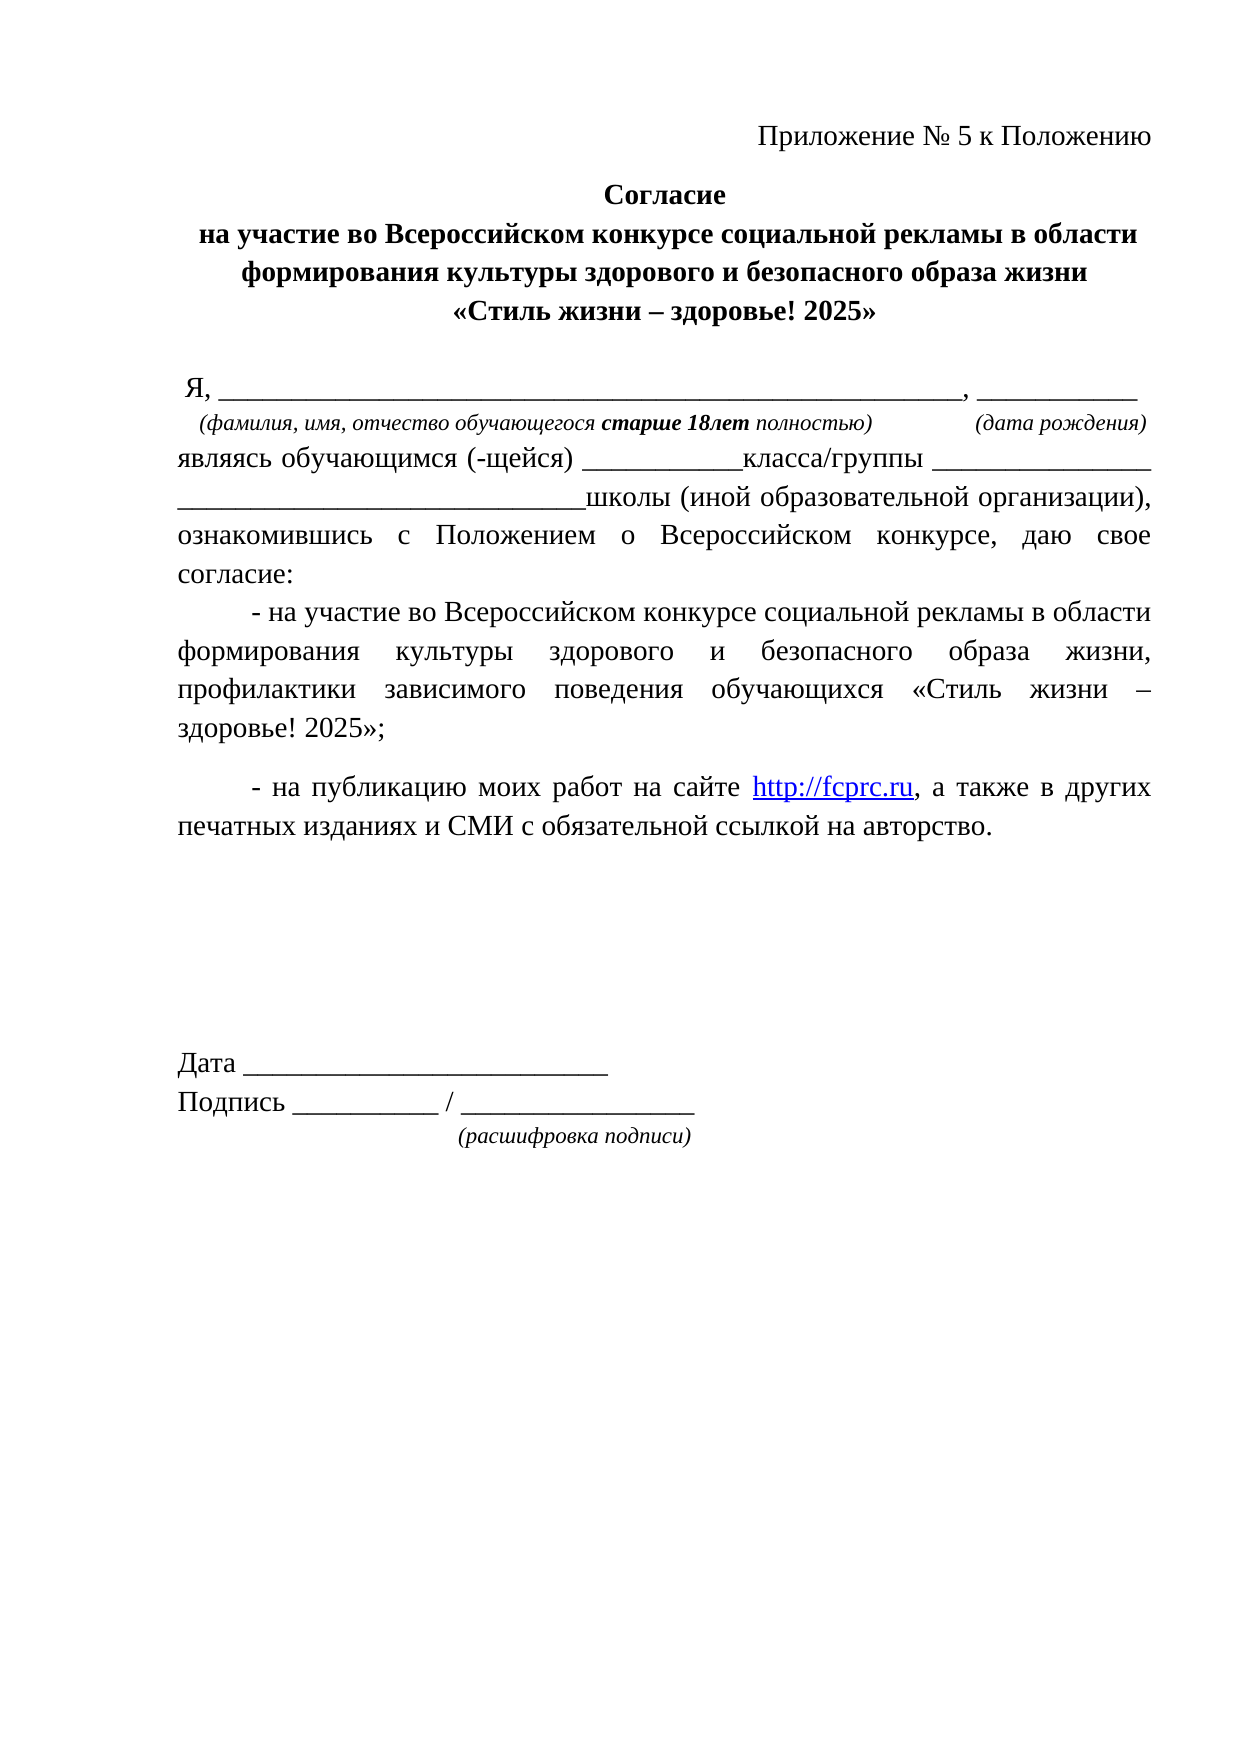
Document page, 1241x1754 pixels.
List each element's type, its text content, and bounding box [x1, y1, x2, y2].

text на участие во Всероссийском конкурсе социальной рекламы в области формирования культуры здорового и безопасного образа жизни [177, 216, 1152, 288]
text «Стиль жизни – здоровье! 2025» [177, 293, 1152, 327]
text Дата _________________________ [177, 1045, 1152, 1079]
text (фамилия, имя, отчество обучающегося старше 18лет полностью) (дата рождения) [177, 409, 1152, 435]
text Приложение № 5 к Положению [177, 118, 1152, 152]
text (расшифровка подписи) [177, 1122, 1152, 1149]
text Я, ___________________________________________________, ___________ [177, 370, 1152, 404]
text Согласие [177, 177, 1152, 211]
text - на публикацию моих работ на сайте http://fcprc.ru, а также в других печатных изданиях и СМИ с обязательной ссылкой на авторство. [177, 769, 1152, 841]
text являясь обучающимся (-щейся) ___________класса/группы _______________ ____________________________школы (иной образовательной организации), ознакомившись с Положением о Всероссийском конкурсе, даю свое согласие: [177, 440, 1152, 589]
text - на участие во Всероссийском конкурсе социальной рекламы в области формирования культуры здорового и безопасного образа жизни, профилактики зависимого поведения обучающихся «Стиль жизни – здоровье! 2025»; [177, 594, 1152, 743]
text Подпись __________ / ________________ [177, 1084, 1152, 1117]
